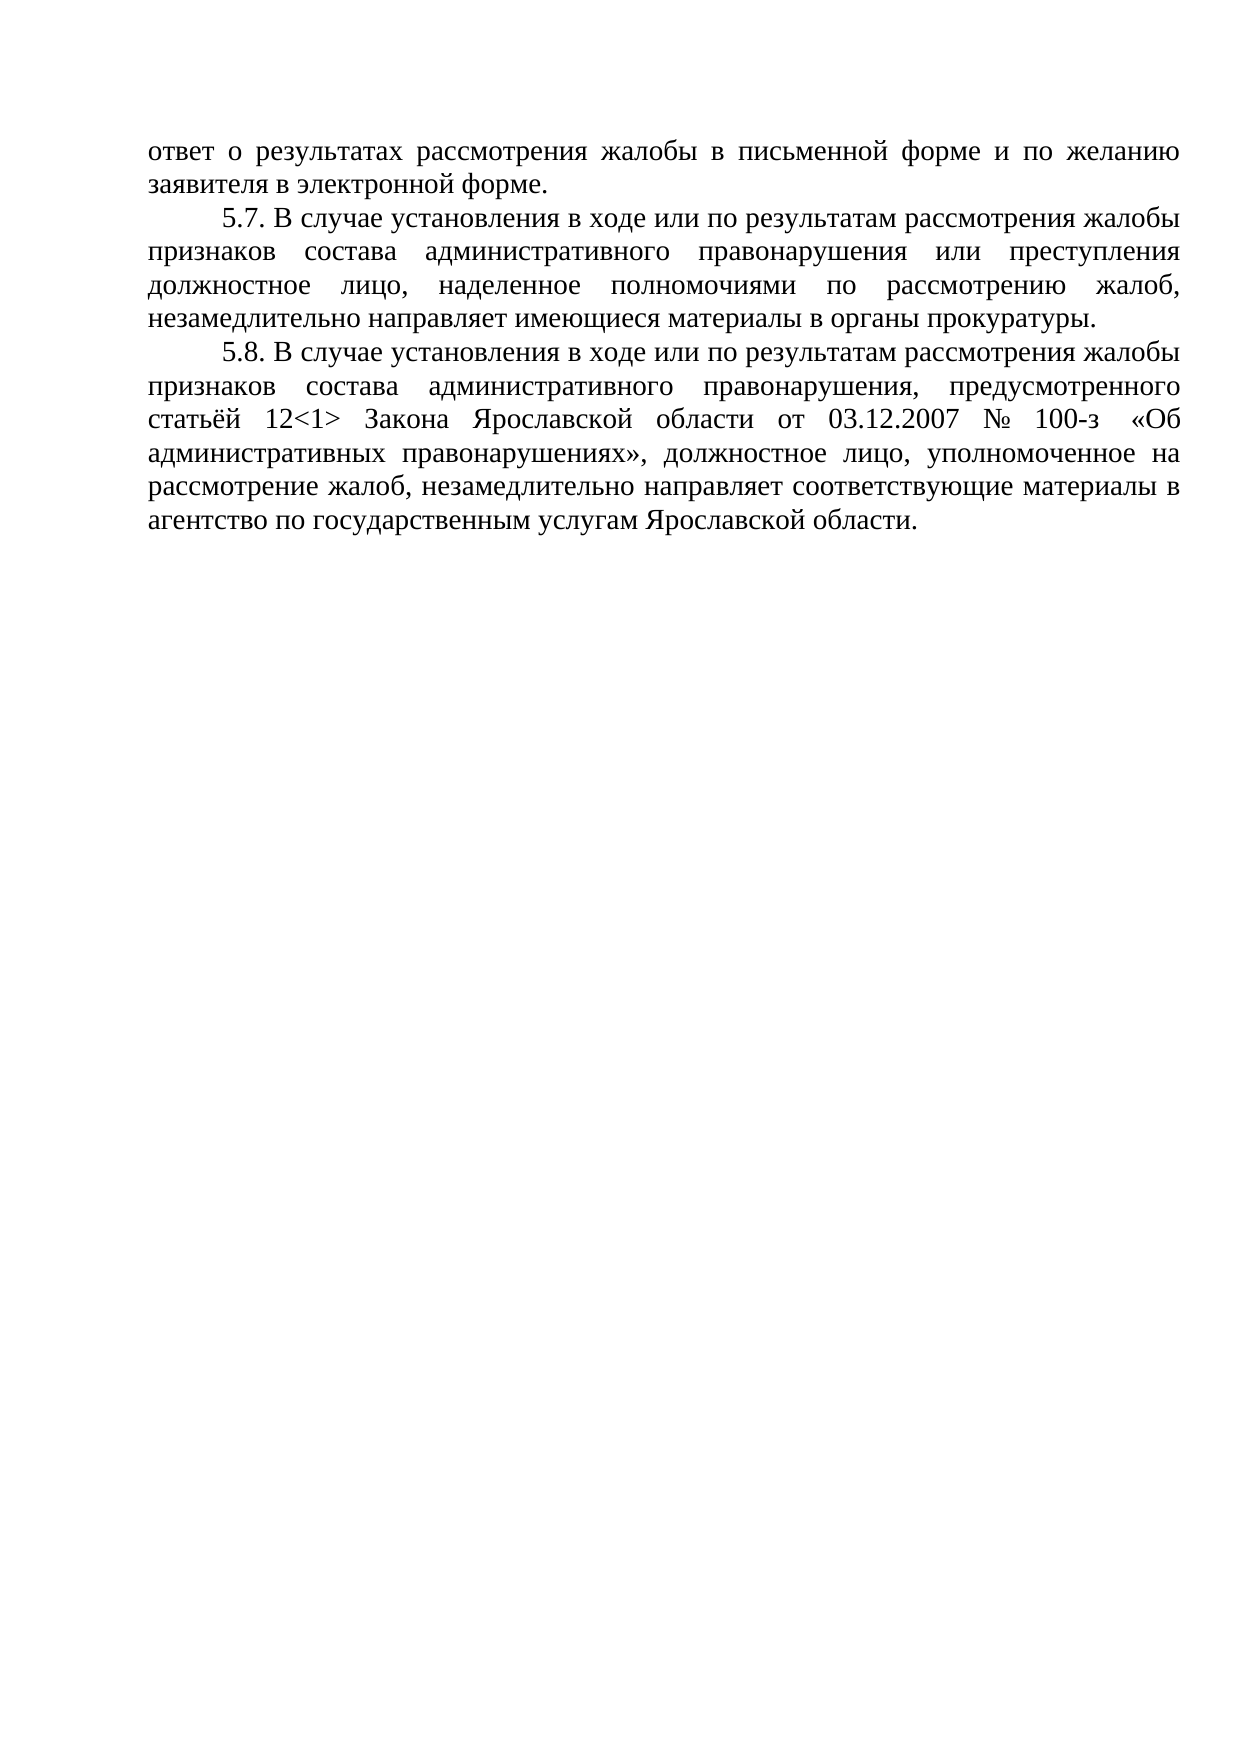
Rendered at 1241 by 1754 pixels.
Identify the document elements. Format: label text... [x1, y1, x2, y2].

text 5.8. В случае установления в ходе или по результатам рассмотрения жалобы признаков состава административного правонарушения, предусмотренного статьёй 12<1> Закона Ярославской области от 03.12.2007 № 100-з «Об административных правонарушениях», должностное лицо, уполномоченное на рассмотрение жалоб, незамедлительно направляет соответствующие материалы в агентство по государственным услугам Ярославской области. [148, 334, 1181, 535]
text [148, 133, 1181, 200]
text 5.7. В случае установления в ходе или по результатам рассмотрения жалобы признаков состава административного правонарушения или преступления должностное лицо, наделенное полномочиями по рассмотрению жалоб, незамедлительно направляет имеющиеся материалы в органы прокуратуры. [148, 200, 1181, 334]
